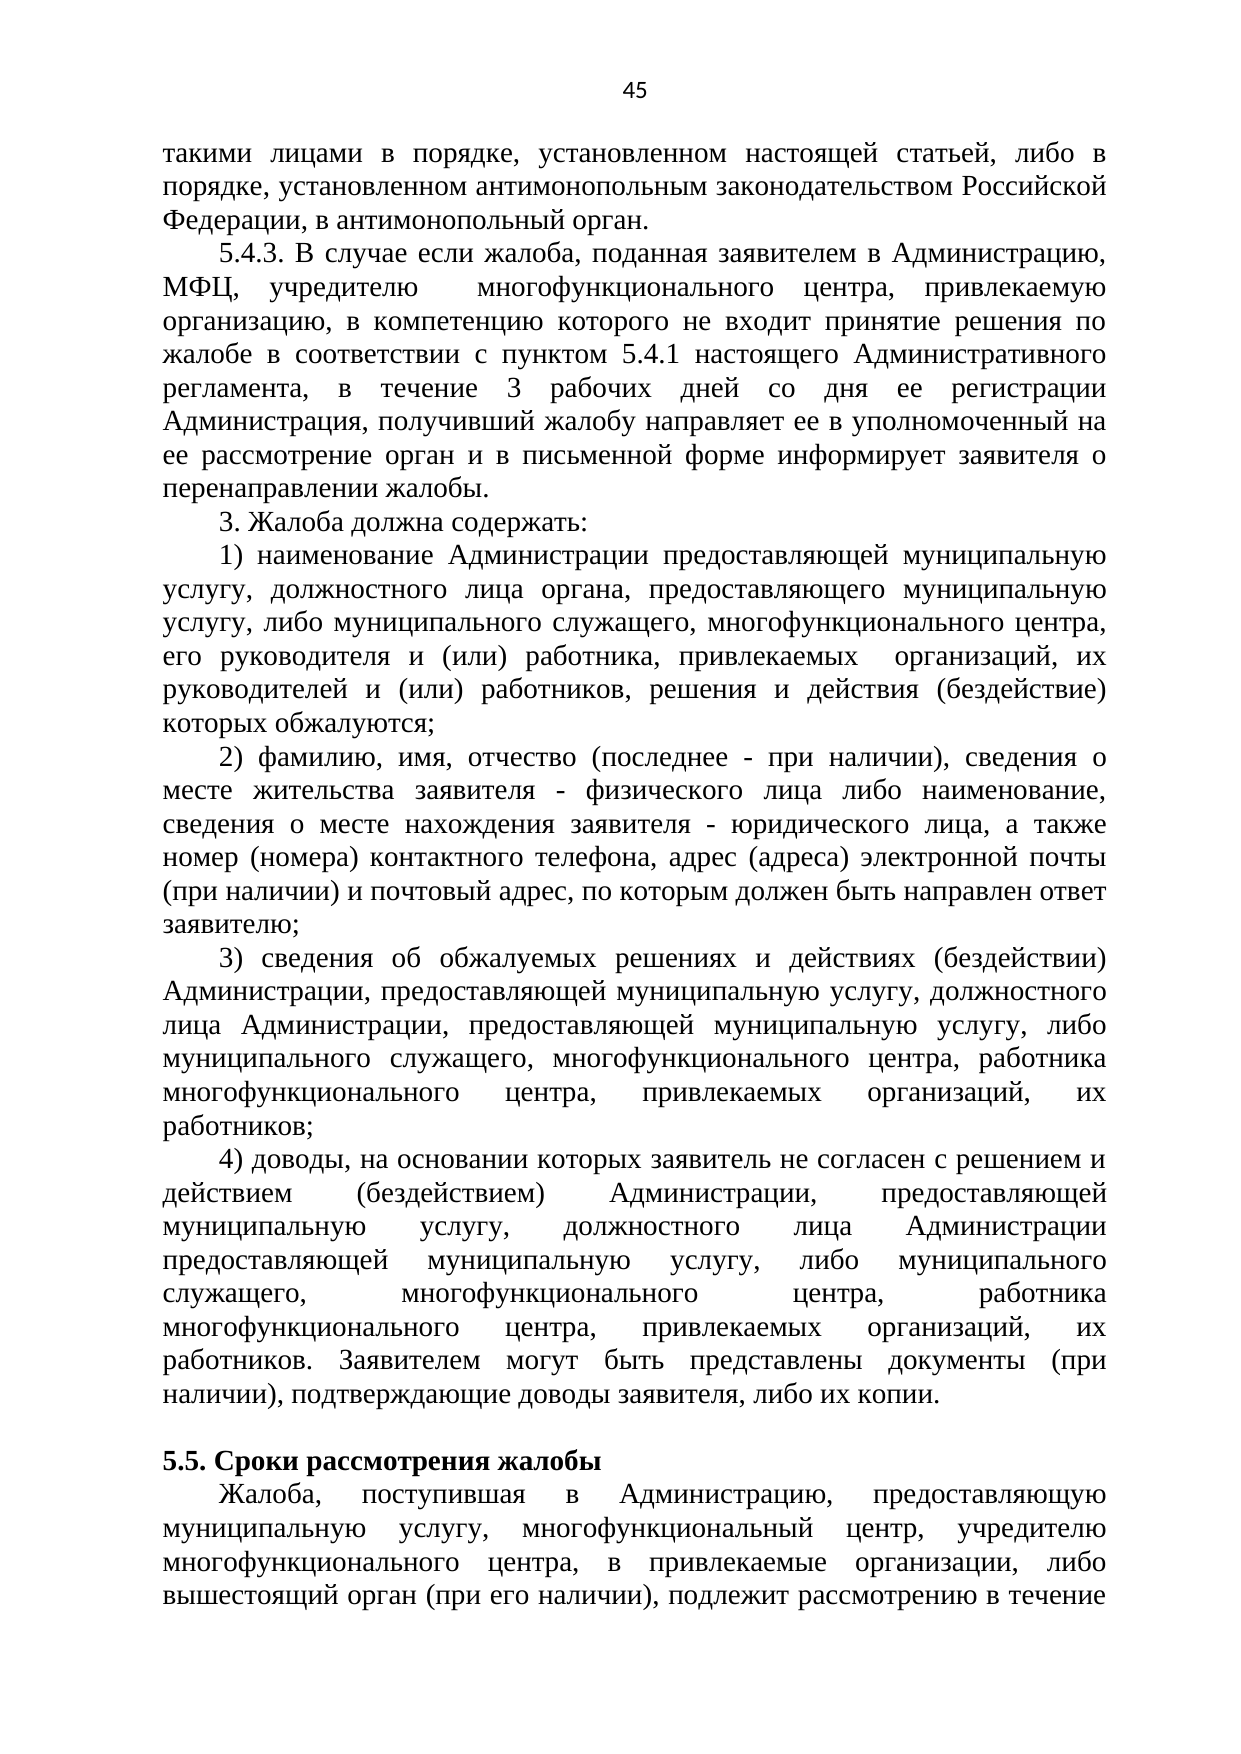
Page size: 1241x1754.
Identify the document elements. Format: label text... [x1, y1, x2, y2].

text 5.4.3. В случае если жалоба, поданная заявителем в Администрацию, МФЦ, учредителю многофункционального центра, привлекаемую организацию, в компетенцию которого не входит принятие решения по жалобе в соответствии с пунктом 5.4.1 настоящего Административного регламента, в течение 3 рабочих дней со дня ее регистрации Администрация, получивший жалобу направляет ее в уполномоченный на ее рассмотрение орган и в письменной форме информирует заявителя о перенаправлении жалобы. [162, 236, 1107, 504]
text 1) наименование Администрации предоставляющей муниципальную услугу, должностного лица органа, предоставляющего муниципальную услугу, либо муниципального служащего, многофункционального центра, его руководителя и (или) работника, привлекаемых организаций, их руководителей и (или) работников, решения и действия (бездействие) которых обжалуются; [162, 537, 1107, 739]
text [162, 1477, 1107, 1611]
text 3. Жалоба должна содержать: [162, 504, 1107, 537]
text 4) доводы, на основании которых заявитель не согласен с решением и действием (бездействием) Администрации, предоставляющей муниципальную услугу, должностного лица Администрации предоставляющей муниципальную услугу, либо муниципального служащего, многофункционального центра, работника многофункционального центра, привлекаемых организаций, их работников. Заявителем могут быть представлены документы (при наличии), подтверждающие доводы заявителя, либо их копии. [162, 1141, 1107, 1409]
text 2) фамилию, имя, отчество (последнее - при наличии), сведения о месте жительства заявителя - физического лица либо наименование, сведения о месте нахождения заявителя - юридического лица, а также номер (номера) контактного телефона, адрес (адреса) электронной почты (при наличии) и почтовый адрес, по которым должен быть направлен ответ заявителю; [162, 739, 1107, 940]
text 3) сведения об обжалуемых решениях и действиях (бездействии) Администрации, предоставляющей муниципальную услугу, должностного лица Администрации, предоставляющей муниципальную услугу, либо муниципального служащего, многофункционального центра, работника многофункционального центра, привлекаемых организаций, их работников; [162, 940, 1107, 1141]
text 5.5. Сроки рассмотрения жалобы [162, 1443, 1107, 1477]
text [162, 135, 1107, 236]
